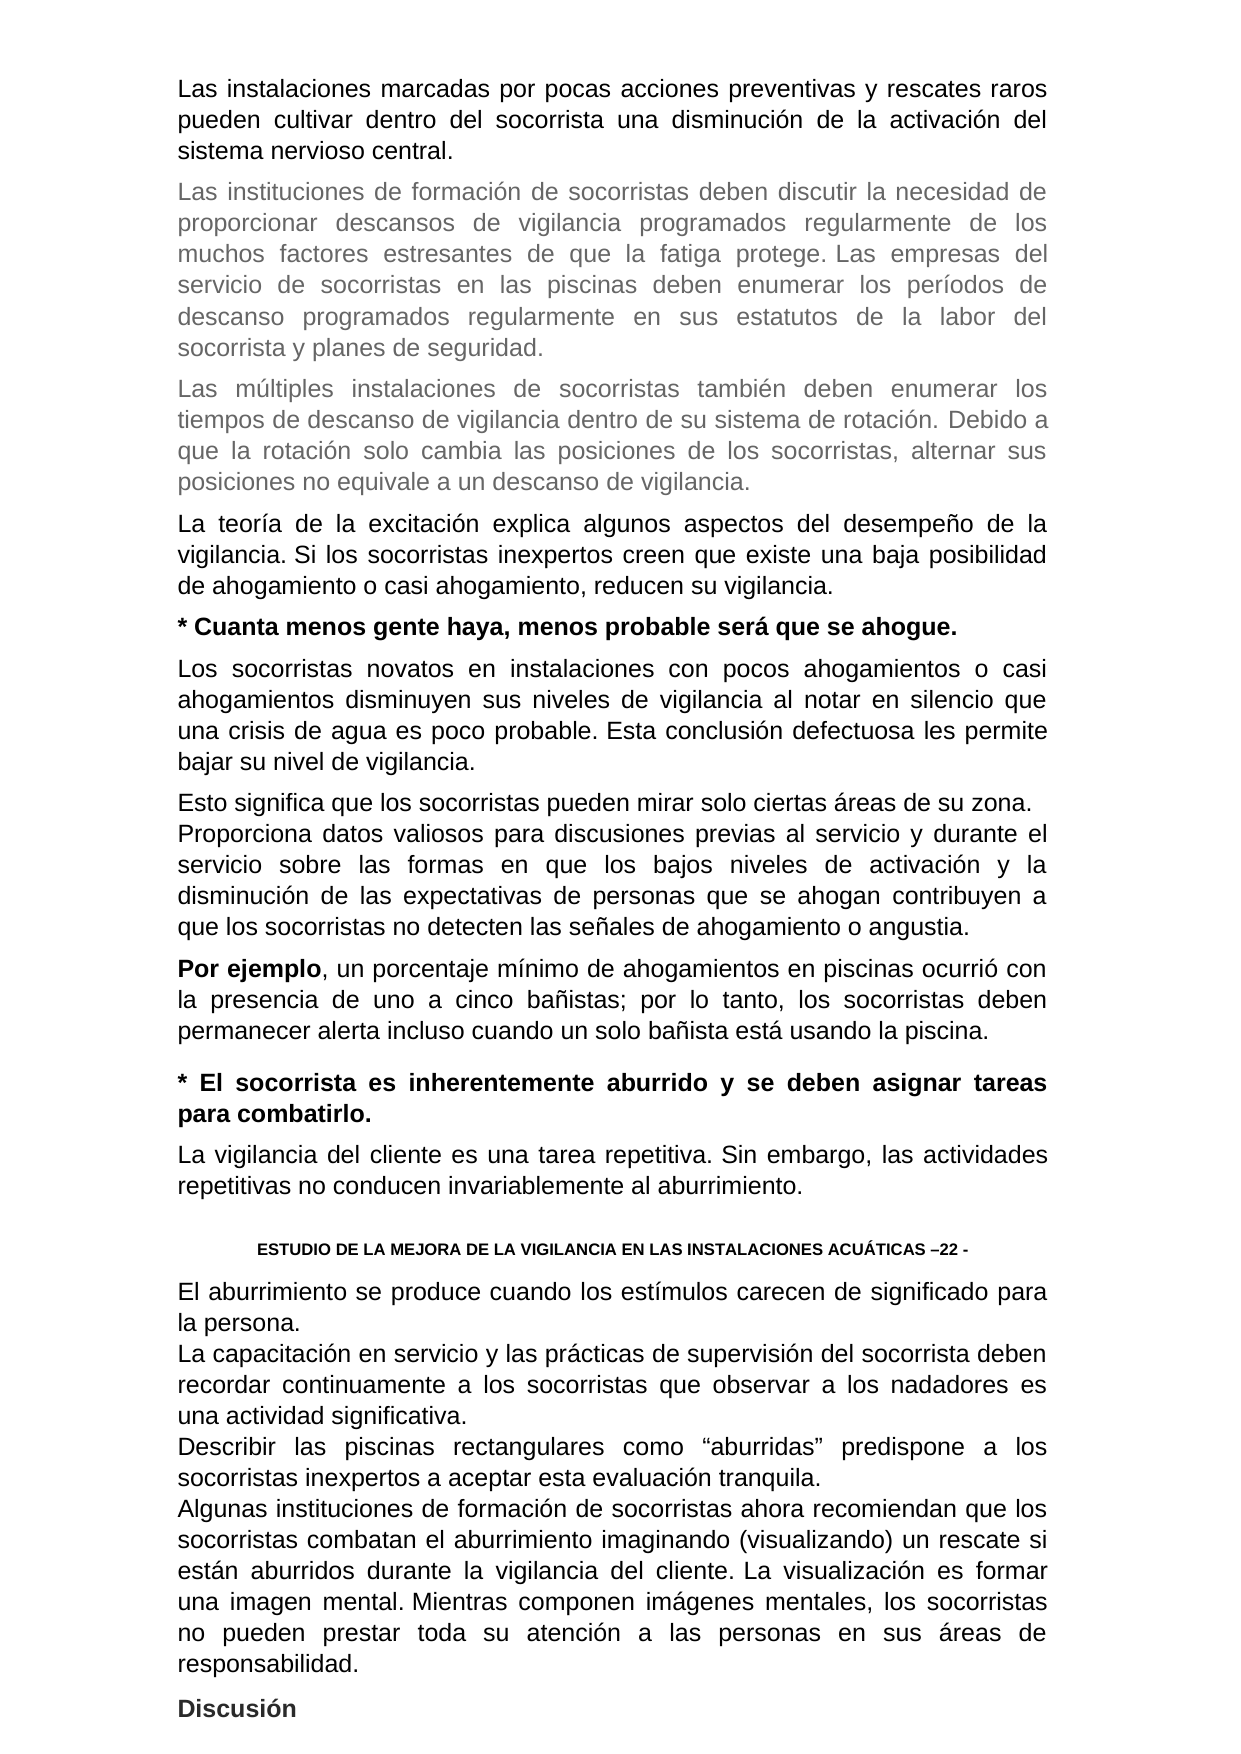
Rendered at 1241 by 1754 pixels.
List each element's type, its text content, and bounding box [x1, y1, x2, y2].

text Por ejemplo, un porcentaje mínimo de ahogamientos en piscinas ocurrió con la presencia de uno a cinco bañistas; por lo tanto, los socorristas deben permanecer alerta incluso cuando un solo bañista está usando la piscina. [177, 954, 1048, 1045]
text La teoría de la excitación explica algunos aspectos del desempeño de la vigilancia. Si los socorristas inexpertos creen que existe una baja posibilidad de ahogamiento o casi ahogamiento, reducen su vigilancia. [177, 509, 1048, 599]
text Esto significa que los socorristas pueden mirar solo ciertas áreas de su zona. [177, 788, 1048, 817]
text Las múltiples instalaciones de socorristas también deben enumerar los tiempos de descanso de vigilancia dentro de su sistema de rotación. Debido a que la rotación solo cambia las posiciones de los socorristas, alternar sus posiciones no equivale a un descanso de vigilancia. [177, 374, 1048, 496]
text * El socorrista es inherentemente aburrido y se deben asignar tareas para combatirlo. [177, 1068, 1048, 1127]
text Los socorristas novatos en instalaciones con pocos ahogamientos o casi ahogamientos disminuyen sus niveles de vigilancia al notar en silencio que una crisis de agua es poco probable. Esta conclusión defectuosa les permite bajar su nivel de vigilancia. [177, 654, 1048, 776]
text La vigilancia del cliente es una tarea repetitiva. Sin embargo, las actividades repetitivas no conducen invariablemente al aburrimiento. [177, 1140, 1048, 1200]
text ESTUDIO DE LA MEJORA DE LA VIGILANCIA EN LAS INSTALACIONES ACUÁTICAS –22 - [177, 1239, 1048, 1259]
text * Cuanta menos gente haya, menos probable será que se ahogue. [177, 612, 1048, 641]
text Las instituciones de formación de socorristas deben discutir la necesidad de proporcionar descansos de vigilancia programados regularmente de los muchos factores estresantes de que la fatiga protege. Las empresas del servicio de socorristas en las piscinas deben enumerar los períodos de descanso programados regularmente en sus estatutos de la labor del socorrista y planes de seguridad. [177, 177, 1048, 361]
text Algunas instituciones de formación de socorristas ahora recomiendan que los socorristas combatan el aburrimiento imaginando (visualizando) un rescate si están aburridos durante la vigilancia del cliente. La visualización es formar una imagen mental. Mientras componen imágenes mentales, los socorristas no pueden prestar toda su atención a las personas en sus áreas de responsabilidad. [177, 1494, 1048, 1678]
text La capacitación en servicio y las prácticas de supervisión del socorrista deben recordar continuamente a los socorristas que observar a los nadadores es una actividad significativa. [177, 1339, 1048, 1430]
text Proporciona datos valiosos para discusiones previas al servicio y durante el servicio sobre las formas en que los bajos niveles de activación y la disminución de las expectativas de personas que se ahogan contribuyen a que los socorristas no detecten las señales de ahogamiento o angustia. [177, 819, 1048, 941]
text Discusión [177, 1680, 1048, 1723]
text Describir las piscinas rectangulares como “aburridas” predispone a los socorristas inexpertos a aceptar esta evaluación tranquila. [177, 1432, 1048, 1492]
text Las instalaciones marcadas por pocas acciones preventivas y rescates raros pueden cultivar dentro del socorrista una disminución de la activación del sistema nervioso central. [177, 74, 1048, 165]
text El aburrimiento se produce cuando los estímulos carecen de significado para la persona. [177, 1277, 1048, 1337]
